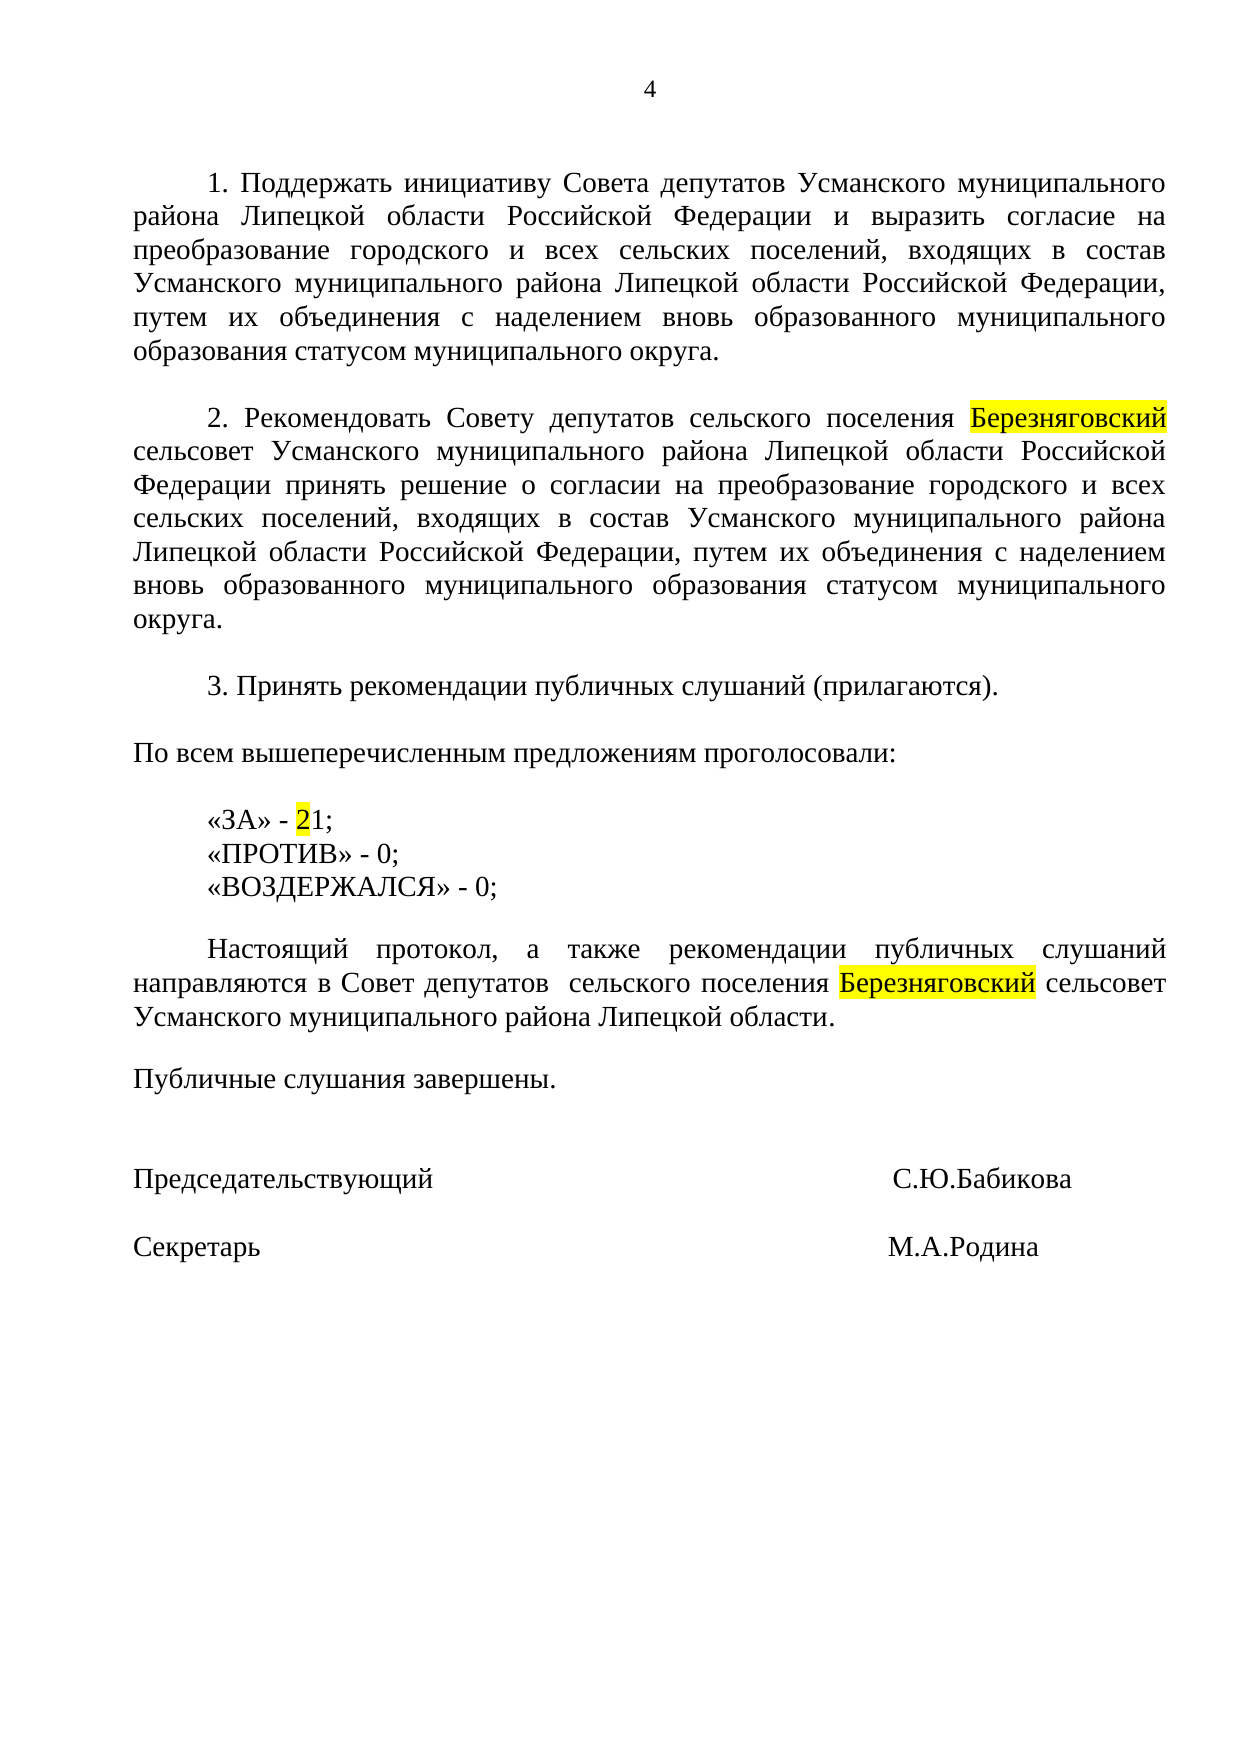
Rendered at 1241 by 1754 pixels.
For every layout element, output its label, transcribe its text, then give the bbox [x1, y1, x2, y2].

text «ВОЗДЕРЖАЛСЯ» - 0; [133, 869, 1167, 903]
text 2. Рекомендовать Совету депутатов сельского поселения Березняговский сельсовет Усманского муниципального района Липецкой области Российской Федерации принять решение о согласии на преобразование городского и всех сельских поселений, входящих в состав Усманского муниципального района Липецкой области Российской Федерации, путем их объединения с наделением вновь образованного муниципального образования статусом муниципального округа. [133, 400, 1167, 634]
text «ПРОТИВ» - 0; [133, 836, 1167, 869]
text По всем вышеперечисленным предложениям проголосовали: [133, 735, 1167, 769]
text Публичные слушания завершены. [133, 1061, 1167, 1094]
text «ЗА» - 21; [133, 802, 296, 836]
text Председательствующий С.Ю.Бабикова [133, 1162, 1167, 1195]
text Настоящий протокол, а также рекомендации публичных слушаний направляются в Совет депутатов сельского поселения Березняговский сельсовет Усманского муниципального района Липецкой области. [133, 932, 1167, 1032]
text 3. Принять рекомендации публичных слушаний (прилагаются). [133, 668, 1167, 702]
text Секретарь М.А.Родина [133, 1229, 1167, 1262]
text 1. Поддержать инициативу Совета депутатов Усманского муниципального района Липецкой области Российской Федерации и выразить согласие на преобразование городского и всех сельских поселений, входящих в состав Усманского муниципального района Липецкой области Российской Федерации, путем их объединения с наделением вновь образованного муниципального образования статусом муниципального округа. [133, 165, 1167, 366]
text «ЗА» - 21; [310, 802, 1167, 836]
